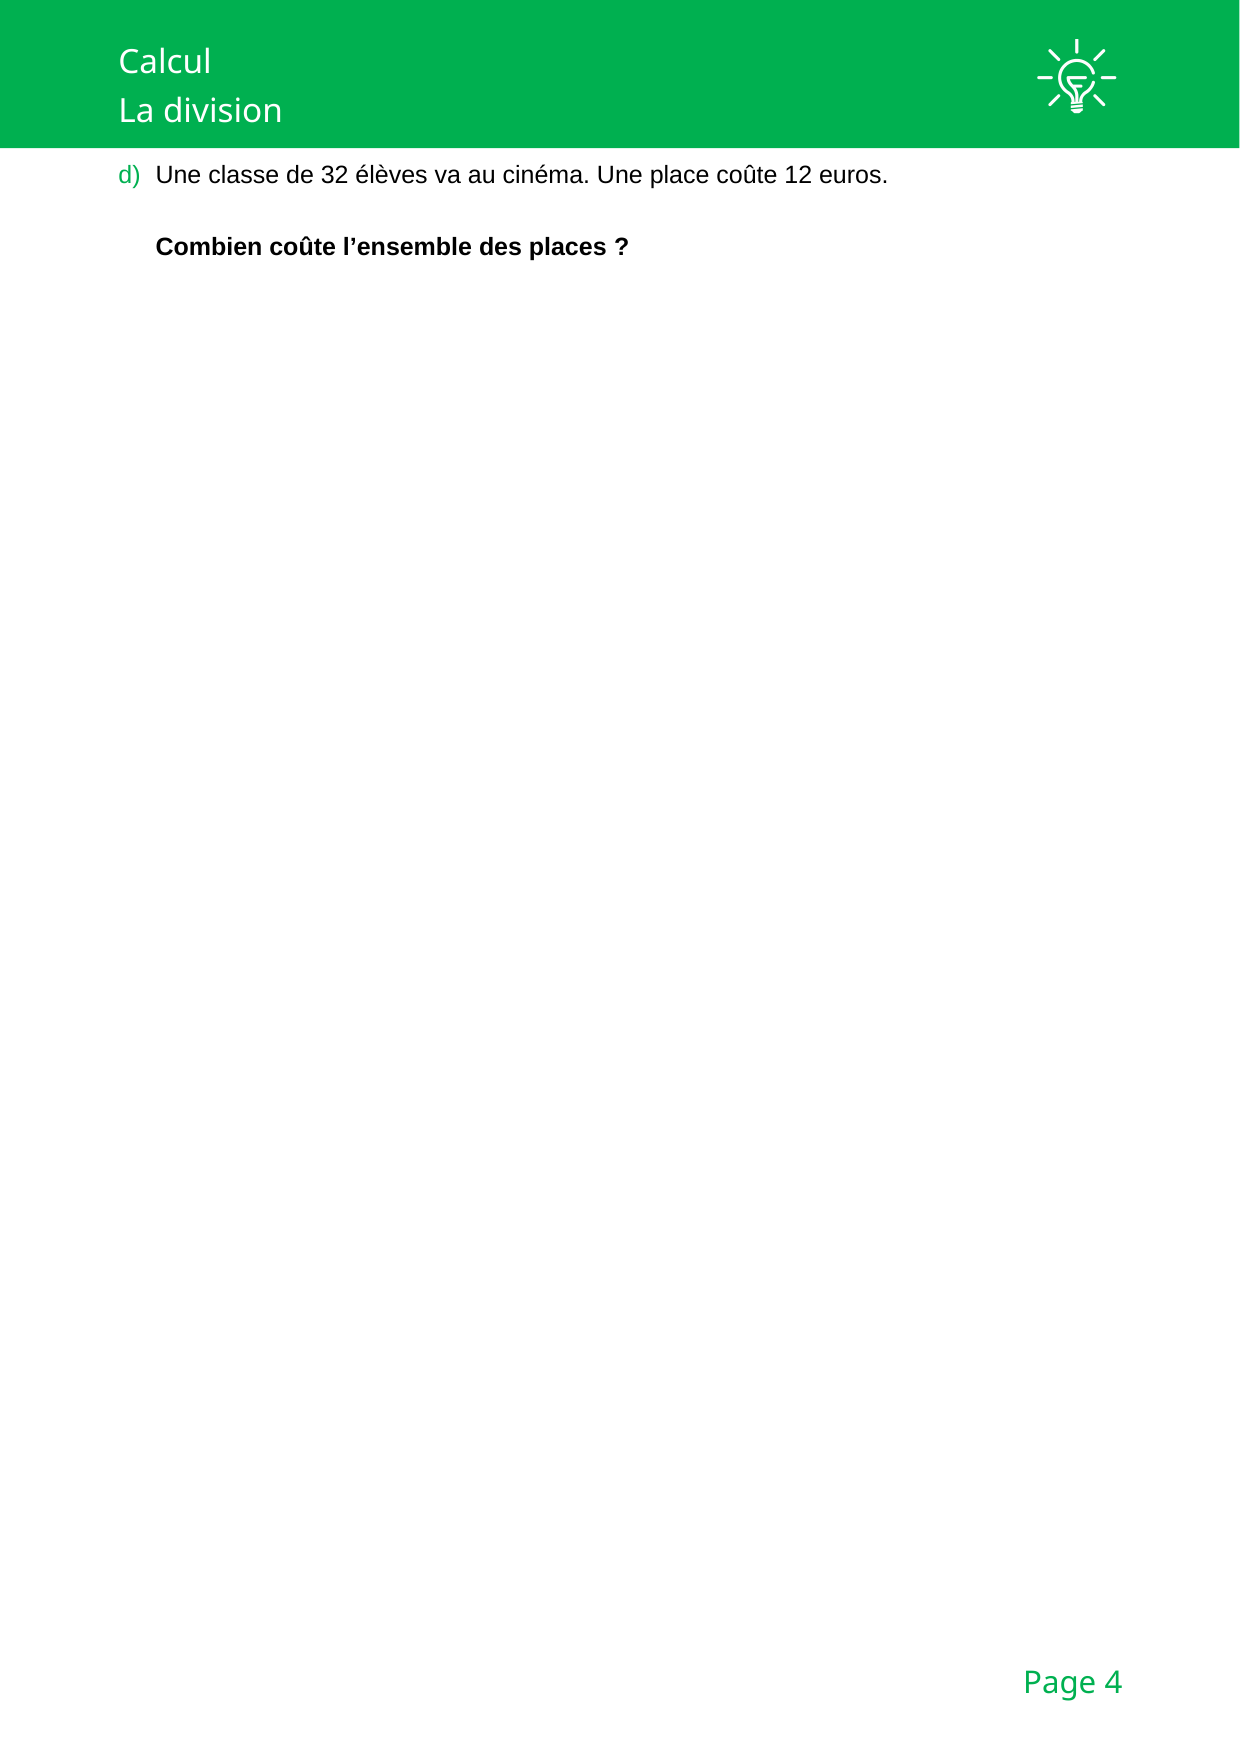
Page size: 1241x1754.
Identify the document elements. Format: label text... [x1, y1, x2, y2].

picture [1034, 39, 1123, 116]
list Une classe de 32 élèves va au cinéma. Une place coûte 12 euros. Combien coûte l’ensemble des places ? [118, 160, 1122, 261]
